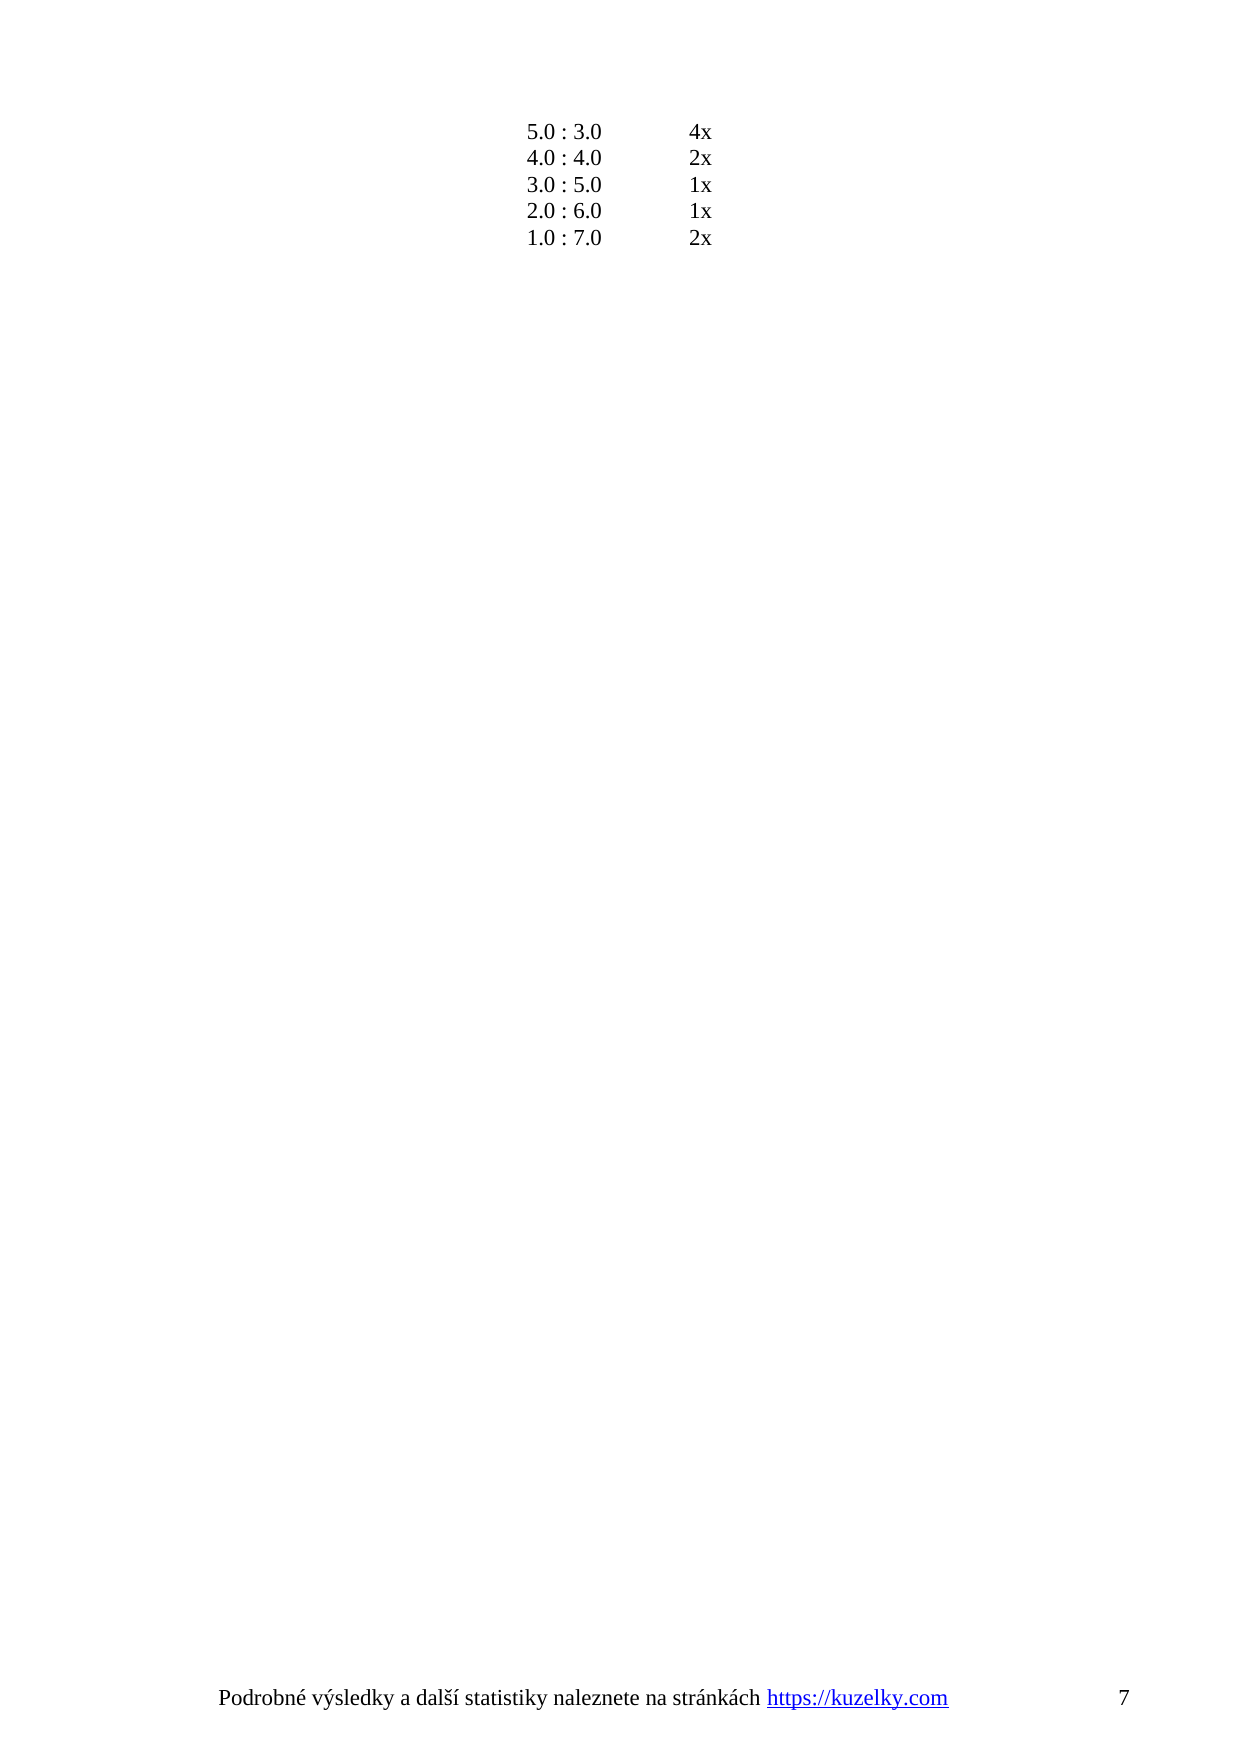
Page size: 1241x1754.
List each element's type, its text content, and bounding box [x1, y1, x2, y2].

text 4.0 : 4.0 2x [106, 144, 1134, 171]
text 3.0 : 5.0 1x [106, 171, 1134, 197]
text 1.0 : 7.0 2x [106, 223, 1134, 250]
text 5.0 : 3.0 4x [106, 118, 1134, 144]
text 2.0 : 6.0 1x [106, 197, 1134, 223]
